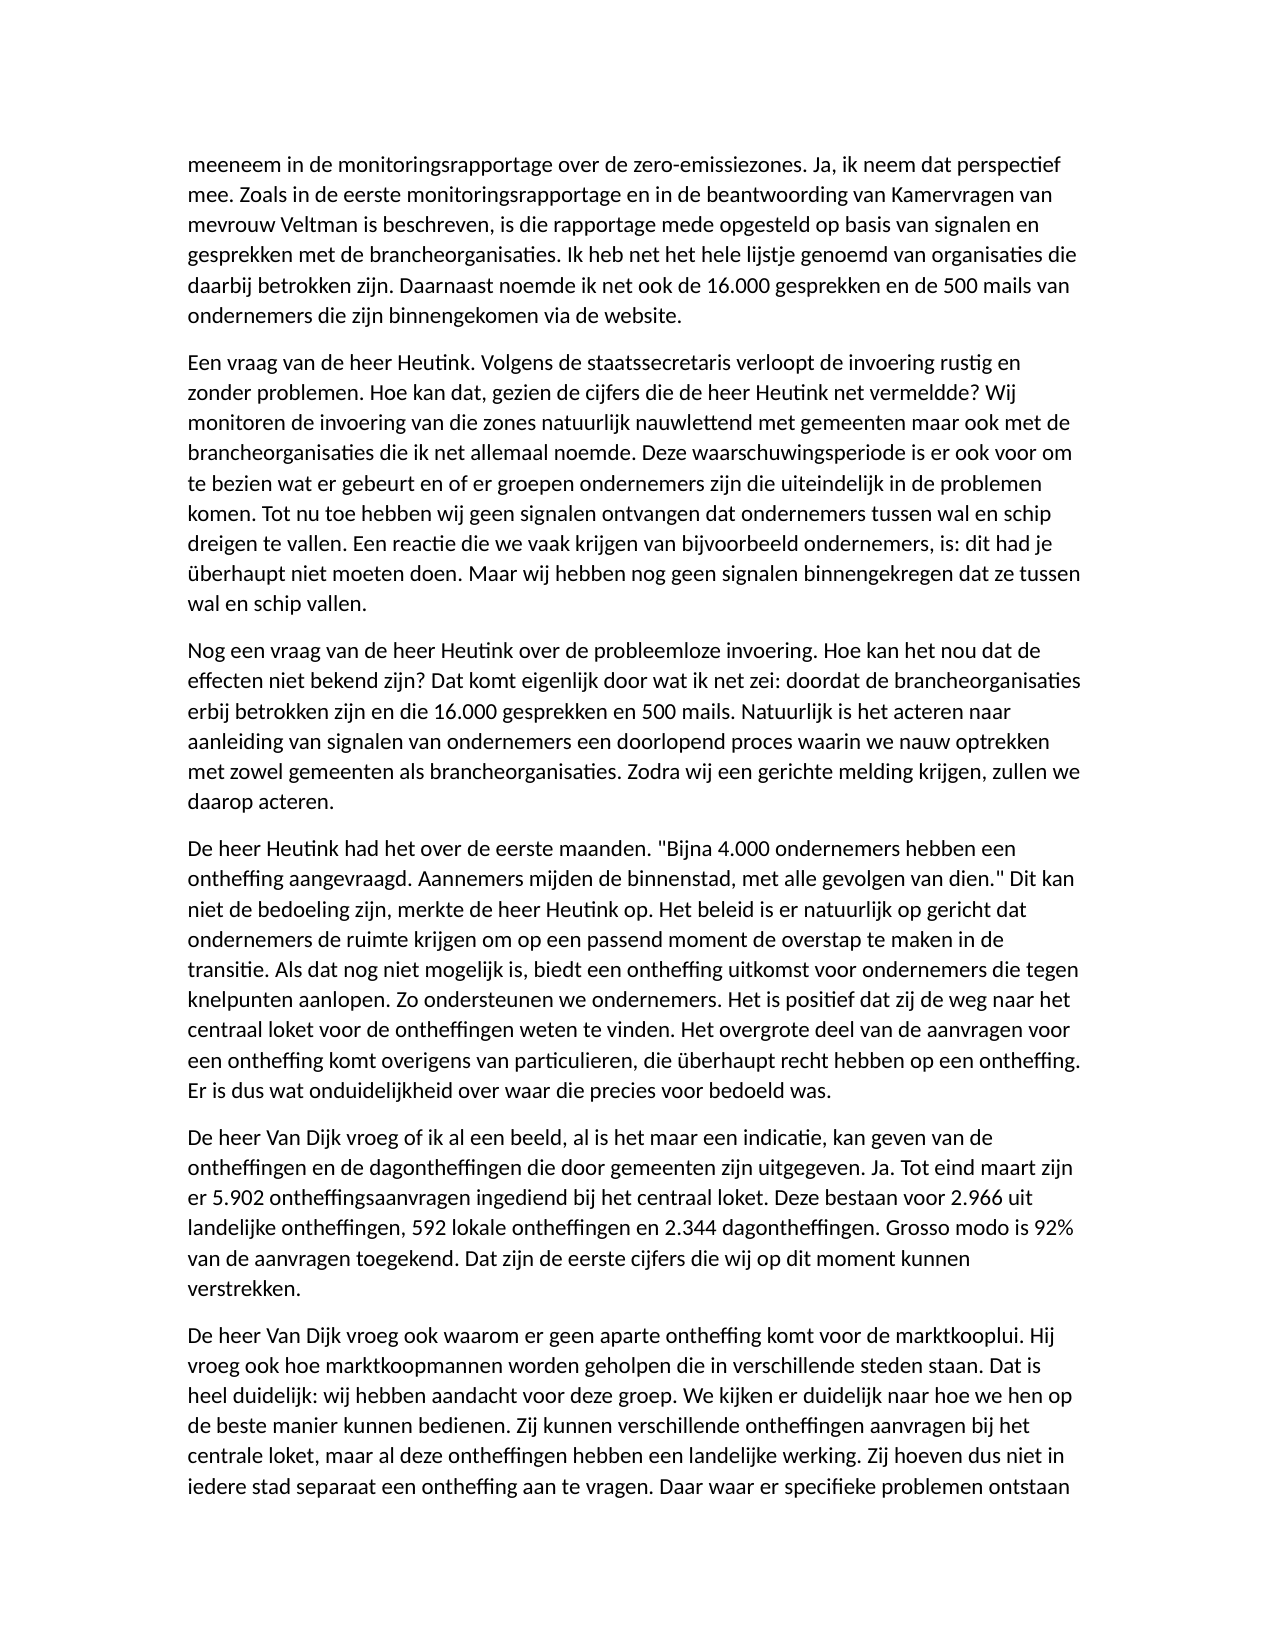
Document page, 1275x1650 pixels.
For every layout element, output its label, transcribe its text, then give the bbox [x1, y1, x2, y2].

text Een vraag van de heer Heutink. Volgens de staatssecretaris verloopt de invoering rustig en zonder problemen. Hoe kan dat, gezien de cijfers die de heer Heutink net vermeldde? Wij monitoren de invoering van die zones natuurlijk nauwlettend met gemeenten maar ook met de brancheorganisaties die ik net allemaal noemde. Deze waarschuwingsperiode is er ook voor om te bezien wat er gebeurt en of er groepen ondernemers zijn die uiteindelijk in de problemen komen. Tot nu toe hebben wij geen signalen ontvangen dat ondernemers tussen wal en schip dreigen te vallen. Een reactie die we vaak krijgen van bijvoorbeeld ondernemers, is: dit had je überhaupt niet moeten doen. Maar wij hebben nog geen signalen binnengekregen dat ze tussen wal en schip vallen. [187, 348, 1087, 618]
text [187, 1321, 1087, 1500]
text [187, 150, 1087, 329]
text De heer Heutink had het over de eerste maanden. "Bijna 4.000 ondernemers hebben een ontheffing aangevraagd. Aannemers mijden de binnenstad, met alle gevolgen van dien." Dit kan niet de bedoeling zijn, merkte de heer Heutink op. Het beleid is er natuurlijk op gericht dat ondernemers de ruimte krijgen om op een passend moment de overstap te maken in de transitie. Als dat nog niet mogelijk is, biedt een ontheffing uitkomst voor ondernemers die tegen knelpunten aanlopen. Zo ondersteunen we ondernemers. Het is positief dat zij de weg naar het centraal loket voor de ontheffingen weten te vinden. Het overgrote deel van de aanvragen voor een ontheffing komt overigens van particulieren, die überhaupt recht hebben op een ontheffing. Er is dus wat onduidelijkheid over waar die precies voor bedoeld was. [187, 834, 1087, 1104]
text De heer Van Dijk vroeg of ik al een beeld, al is het maar een indicatie, kan geven van de ontheffingen en de dagontheffingen die door gemeenten zijn uitgegeven. Ja. Tot eind maart zijn er 5.902 ontheffingsaanvragen ingediend bij het centraal loket. Deze bestaan voor 2.966 uit landelijke ontheffingen, 592 lokale ontheffingen en 2.344 dagontheffingen. Grosso modo is 92% van de aanvragen toegekend. Dat zijn de eerste cijfers die wij op dit moment kunnen verstrekken. [187, 1123, 1087, 1302]
text Nog een vraag van de heer Heutink over de probleemloze invoering. Hoe kan het nou dat de effecten niet bekend zijn? Dat komt eigenlijk door wat ik net zei: doordat de brancheorganisaties erbij betrokken zijn en die 16.000 gesprekken en 500 mails. Natuurlijk is het acteren naar aanleiding van signalen van ondernemers een doorlopend proces waarin we nauw optrekken met zowel gemeenten als brancheorganisaties. Zodra wij een gerichte melding krijgen, zullen we daarop acteren. [187, 636, 1087, 816]
